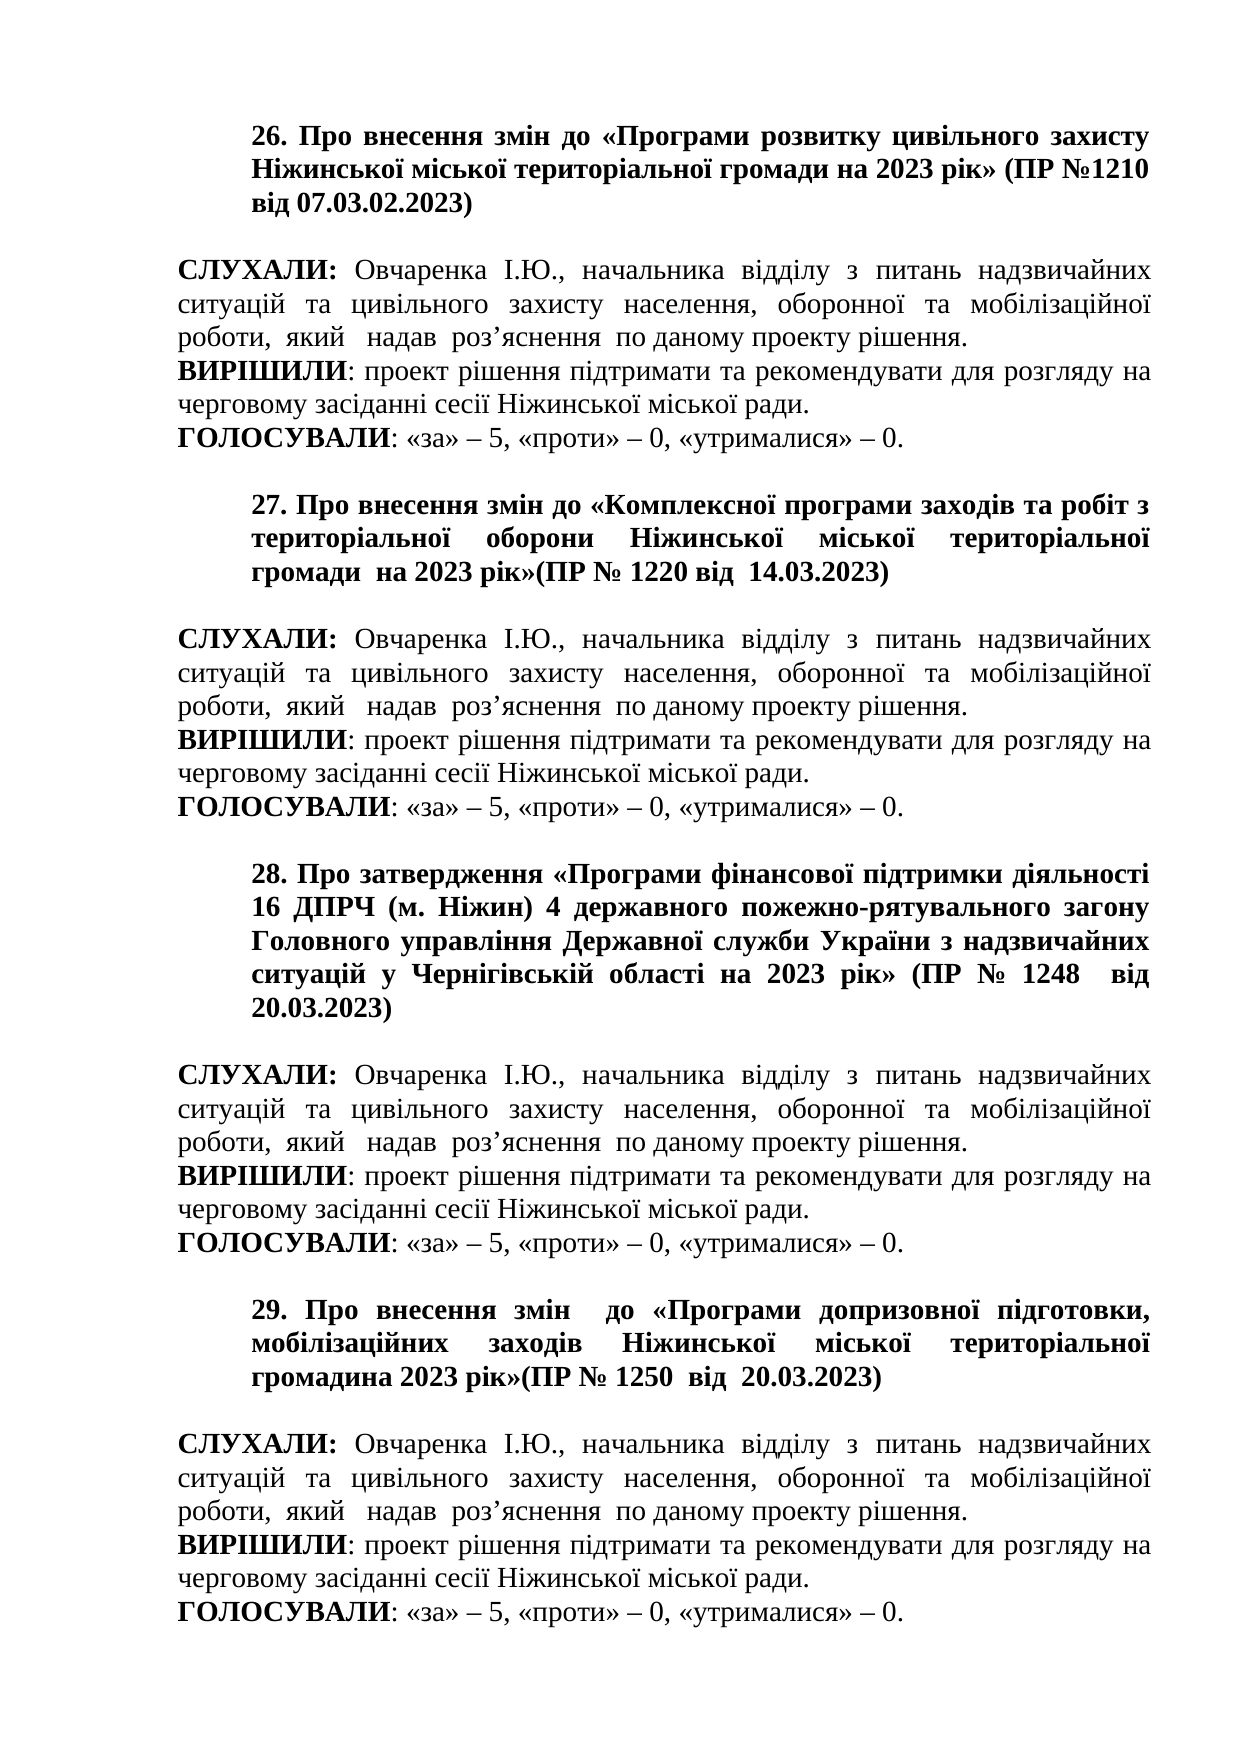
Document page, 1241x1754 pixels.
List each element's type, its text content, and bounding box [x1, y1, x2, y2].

text 27. Про внесення змін до «Комплексної програми заходів та робіт з територіальної оборони Ніжинської міської територіальної громади на 2023 рік»(ПР № 1220 від 14.03.2023) [251, 487, 1150, 588]
text СЛУХАЛИ: Овчаренка І.Ю., начальника відділу з питань надзвичайних ситуацій та цивільного захисту населення, оборонної та мобілізаційної роботи, який надав роз’яснення по даному проекту рішення. [177, 621, 1152, 722]
text ГОЛОСУВАЛИ: «за» – 5, «проти» – 0, «утрималися» – 0. [177, 1594, 1152, 1627]
text 29. Про внесення змін до «Програми допризовної підготовки, мобілізаційних заходів Ніжинської міської територіальної громадина 2023 рік»(ПР № 1250 від 20.03.2023) [251, 1292, 1150, 1393]
text СЛУХАЛИ: Овчаренка І.Ю., начальника відділу з питань надзвичайних ситуацій та цивільного захисту населення, оборонної та мобілізаційної роботи, який надав роз’яснення по даному проекту рішення. [177, 252, 1152, 353]
list ВИРІШИЛИ: проект рішення підтримати та рекомендувати для розгляду на черговому засіданні сесії Ніжинської міської ради. [177, 722, 1152, 789]
text СЛУХАЛИ: Овчаренка І.Ю., начальника відділу з питань надзвичайних ситуацій та цивільного захисту населення, оборонної та мобілізаційної роботи, який надав роз’яснення по даному проекту рішення. [177, 1057, 1152, 1158]
list ВИРІШИЛИ: проект рішення підтримати та рекомендувати для розгляду на черговому засіданні сесії Ніжинської міської ради. [177, 1158, 1152, 1225]
text ГОЛОСУВАЛИ: «за» – 5, «проти» – 0, «утрималися» – 0. [177, 420, 1152, 453]
list ВИРІШИЛИ: проект рішення підтримати та рекомендувати для розгляду на черговому засіданні сесії Ніжинської міської ради. [177, 1527, 1152, 1594]
list ВИРІШИЛИ: проект рішення підтримати та рекомендувати для розгляду на черговому засіданні сесії Ніжинської міської ради. [177, 353, 1152, 420]
text 26. Про внесення змін до «Програми розвитку цивільного захисту Ніжинської міської територіальної громади на 2023 рік» (ПР №1210 від 07.03.02.2023) [251, 118, 1150, 219]
text ГОЛОСУВАЛИ: «за» – 5, «проти» – 0, «утрималися» – 0. [177, 1225, 1152, 1258]
text ГОЛОСУВАЛИ: «за» – 5, «проти» – 0, «утрималися» – 0. [177, 789, 1152, 822]
text 28. Про затвердження «Програми фінансової підтримки діяльності 16 ДПРЧ (м. Ніжин) 4 державного пожежно-рятувального загону Головного управління Державної служби України з надзвичайних ситуацій у Чернігівській області на 2023 рік» (ПР № 1248 від 20.03.2023) [251, 856, 1150, 1024]
text СЛУХАЛИ: Овчаренка І.Ю., начальника відділу з питань надзвичайних ситуацій та цивільного захисту населення, оборонної та мобілізаційної роботи, який надав роз’яснення по даному проекту рішення. [177, 1426, 1152, 1527]
